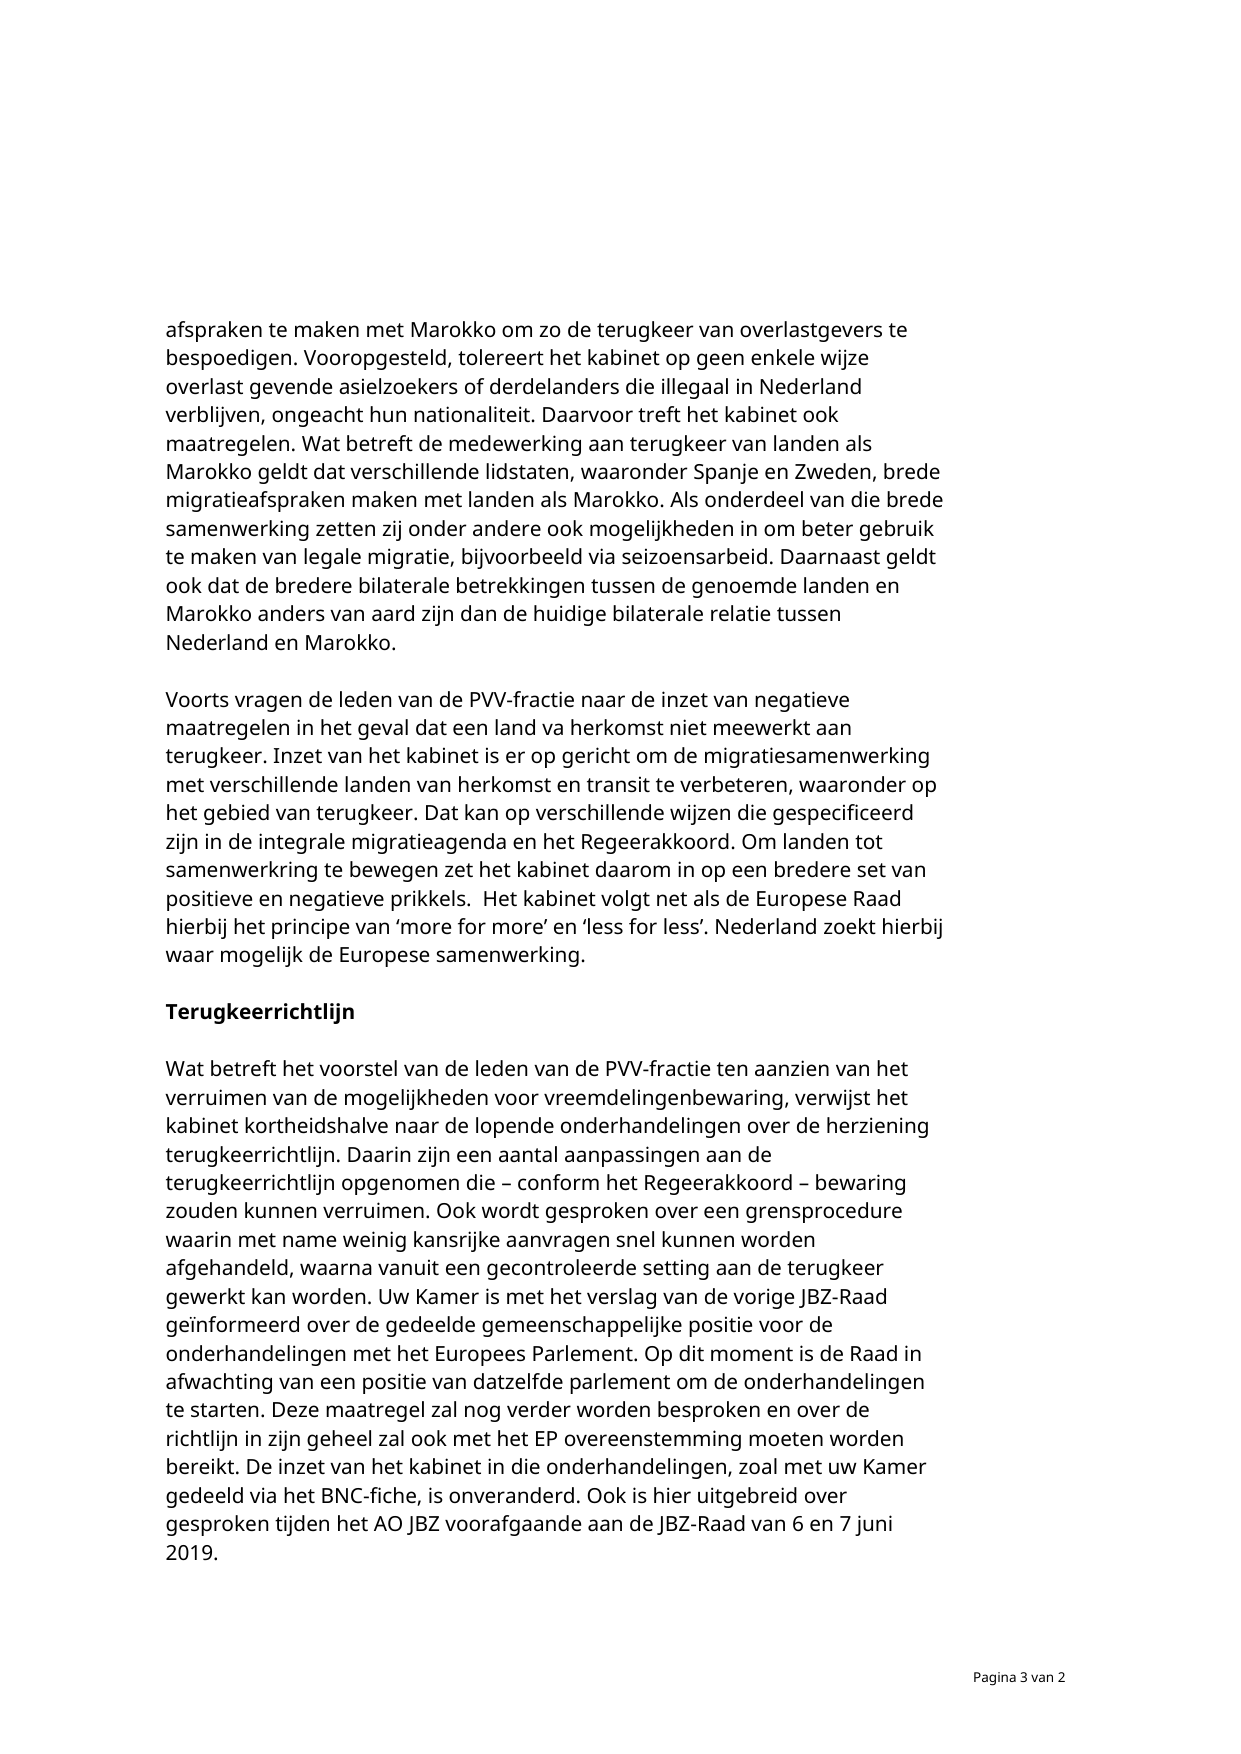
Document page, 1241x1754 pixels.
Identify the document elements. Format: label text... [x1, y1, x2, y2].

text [165, 315, 947, 656]
text Terugkeerrichtlijn [165, 997, 947, 1026]
text Voorts vragen de leden van de PVV-fractie naar de inzet van negatieve maatregelen in het geval dat een land va herkomst niet meewerkt aan terugkeer. Inzet van het kabinet is er op gericht om de migratiesamenwerking met verschillende landen van herkomst en transit te verbeteren, waaronder op het gebied van terugkeer. Dat kan op verschillende wijzen die gespecificeerd zijn in de integrale migratieagenda en het Regeerakkoord. Om landen tot samenwerkring te bewegen zet het kabinet daarom in op een bredere set van positieve en negatieve prikkels. Het kabinet volgt net als de Europese Raad hierbij het principe van ‘more for more’ en ‘less for less’. Nederland zoekt hierbij waar mogelijk de Europese samenwerking. [165, 685, 947, 969]
text Wat betreft het voorstel van de leden van de PVV-fractie ten aanzien van het verruimen van de mogelijkheden voor vreemdelingenbewaring, verwijst het kabinet kortheidshalve naar de lopende onderhandelingen over de herziening terugkeerrichtlijn. Daarin zijn een aantal aanpassingen aan de terugkeerrichtlijn opgenomen die – conform het Regeerakkoord – bewaring zouden kunnen verruimen. Ook wordt gesproken over een grensprocedure waarin met name weinig kansrijke aanvragen snel kunnen worden afgehandeld, waarna vanuit een gecontroleerde setting aan de terugkeer gewerkt kan worden. Uw Kamer is met het verslag van de vorige JBZ-Raad geïnformeerd over de gedeelde gemeenschappelijke positie voor de onderhandelingen met het Europees Parlement. Op dit moment is de Raad in afwachting van een positie van datzelfde parlement om de onderhandelingen te starten. Deze maatregel zal nog verder worden besproken en over de richtlijn in zijn geheel zal ook met het EP overeenstemming moeten worden bereikt. De inzet van het kabinet in die onderhandelingen, zoal met uw Kamer gedeeld via het BNC-fiche, is onveranderd. Ook is hier uitgebreid over gesproken tijden het AO JBZ voorafgaande aan de JBZ-Raad van 6 en 7 juni 2019. [165, 1054, 947, 1566]
